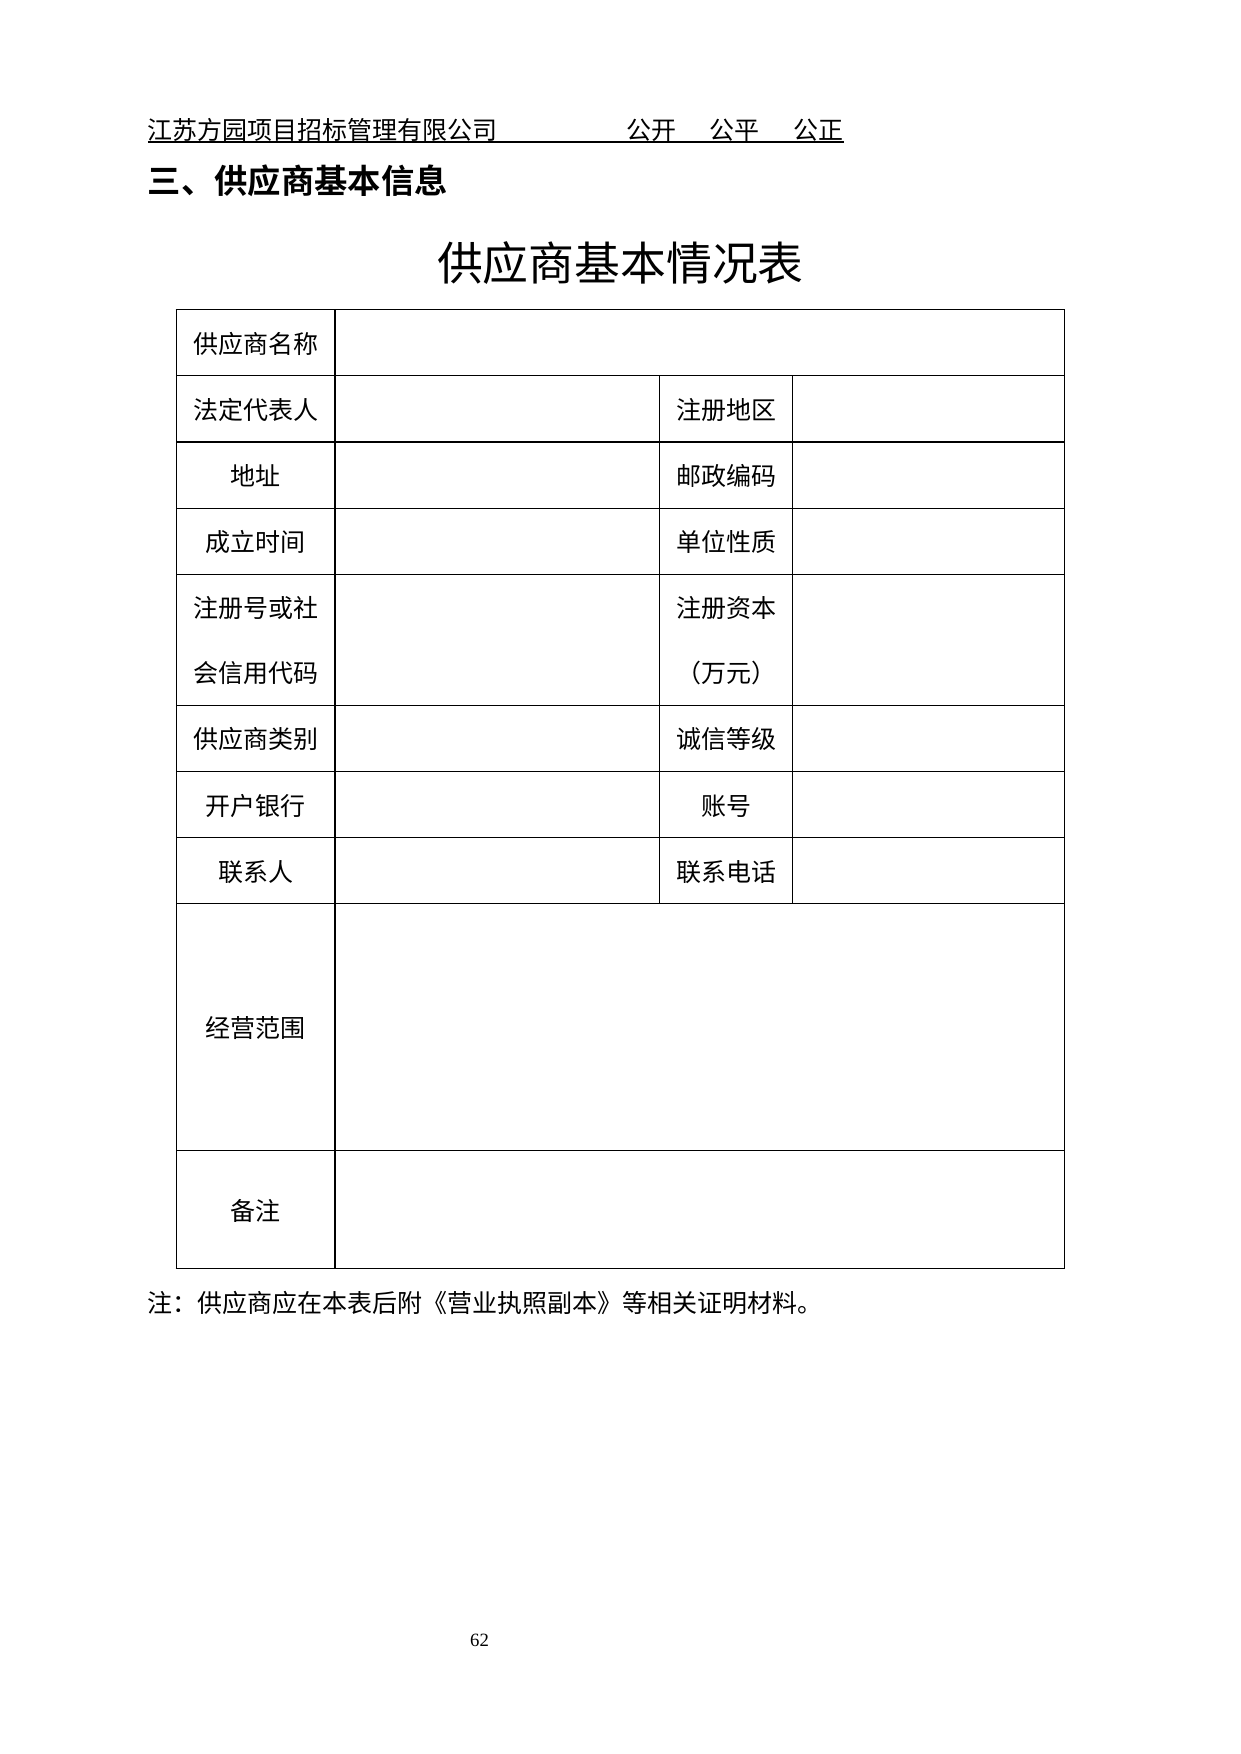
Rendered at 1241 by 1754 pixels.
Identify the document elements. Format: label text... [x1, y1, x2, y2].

table_cell [793, 838, 1064, 903]
table_cell [793, 772, 1064, 837]
table_cell 联系人 [177, 838, 334, 903]
table_cell 备注 [177, 1151, 334, 1268]
table_cell 联系电话 [660, 838, 792, 903]
table_cell 成立时间 [177, 509, 334, 573]
table_cell [793, 509, 1064, 573]
table_cell 法定代表人 [177, 376, 334, 441]
text 供应商基本情况表 [148, 212, 1093, 309]
table_cell 单位性质 [660, 509, 792, 573]
table_header 供应商名称 [177, 310, 334, 375]
table_cell 账号 [660, 772, 792, 837]
table_cell 供应商类别 [177, 706, 334, 771]
table_cell 经营范围 [177, 904, 334, 1150]
table_cell [336, 1151, 1064, 1268]
table_cell 注册资本（万元） [660, 575, 792, 704]
table_cell 诚信等级 [660, 706, 792, 771]
table_cell 地址 [177, 443, 334, 507]
table_header [336, 310, 1064, 375]
text 注：供应商应在本表后附《营业执照副本》等相关证明材料。 [148, 1269, 1093, 1334]
table_cell [793, 706, 1064, 771]
table_cell [336, 706, 659, 771]
table_cell 注册号或社会信用代码 [177, 575, 334, 704]
table_cell [336, 509, 659, 573]
text 三、供应商基本信息 [148, 147, 1093, 212]
table_cell [336, 376, 659, 441]
table_cell [336, 575, 659, 704]
table_cell [793, 575, 1064, 704]
table_cell 开户银行 [177, 772, 334, 837]
table_cell 注册地区 [660, 376, 792, 441]
table_cell [793, 443, 1064, 507]
table_cell 邮政编码 [660, 443, 792, 507]
table_cell [793, 376, 1064, 441]
table_cell [336, 838, 659, 903]
table_cell [336, 443, 659, 507]
table_cell [336, 904, 1064, 1150]
table_cell [336, 772, 659, 837]
